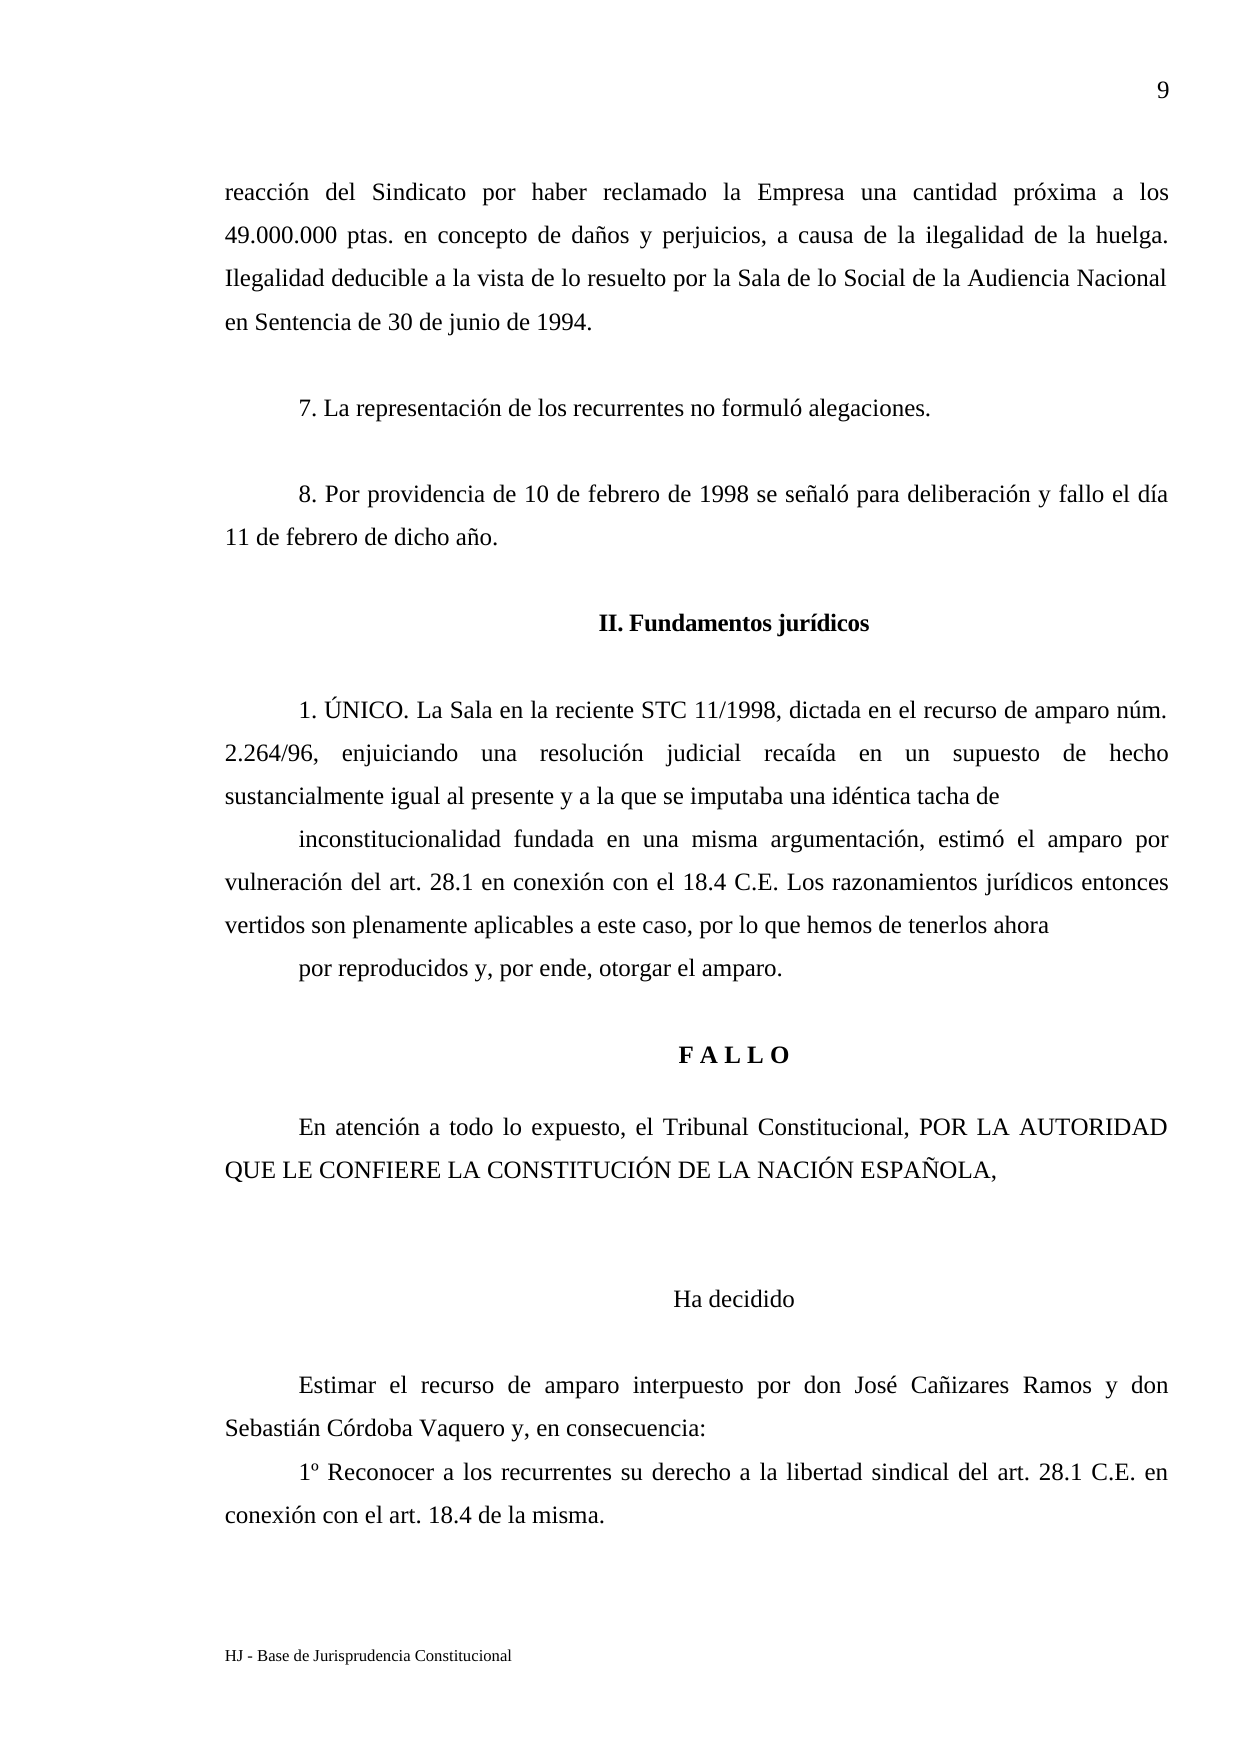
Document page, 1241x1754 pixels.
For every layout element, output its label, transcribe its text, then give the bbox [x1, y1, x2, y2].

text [224, 177, 1169, 335]
subtitle II. Fundamentos jurídicos [224, 608, 1169, 637]
text 8. Por providencia de 10 de febrero de 1998 se señaló para deliberación y fallo el día 11 de febrero de dicho año. [224, 479, 1169, 551]
subtitle F A L L O [224, 1040, 1169, 1068]
text Estimar el recurso de amparo interpuesto por don José Cañizares Ramos y don Sebastián Córdoba Vaquero y, en consecuencia: [224, 1370, 1169, 1442]
text Ha decidido [224, 1284, 1169, 1313]
text inconstitucionalidad fundada en una misma argumentación, estimó el amparo por vulneración del art. 28.1 en conexión con el 18.4 C.E. Los razonamientos jurídicos entonces vertidos son plenamente aplicables a este caso, por lo que hemos de tenerlos ahora [224, 824, 1169, 939]
text 7. La representación de los recurrentes no formuló alegaciones. [224, 393, 1169, 422]
text 1. ÚNICO. La Sala en la reciente STC 11/1998, dictada en el recurso de amparo núm. 2.264/96, enjuiciando una resolución judicial recaída en un supuesto de hecho sustancialmente igual al presente y a la que se imputaba una idéntica tacha de [224, 695, 1169, 810]
text por reproducidos y, por ende, otorgar el amparo. [224, 953, 1169, 982]
text En atención a todo lo expuesto, el Tribunal Constitucional, POR LA AUTORIDAD QUE LE CONFIERE LA CONSTITUCIÓN DE LA NACIÓN ESPAÑOLA, [224, 1112, 1169, 1183]
text 1º Reconocer a los recurrentes su derecho a la libertad sindical del art. 28.1 C.E. en conexión con el art. 18.4 de la misma. [224, 1457, 1169, 1528]
